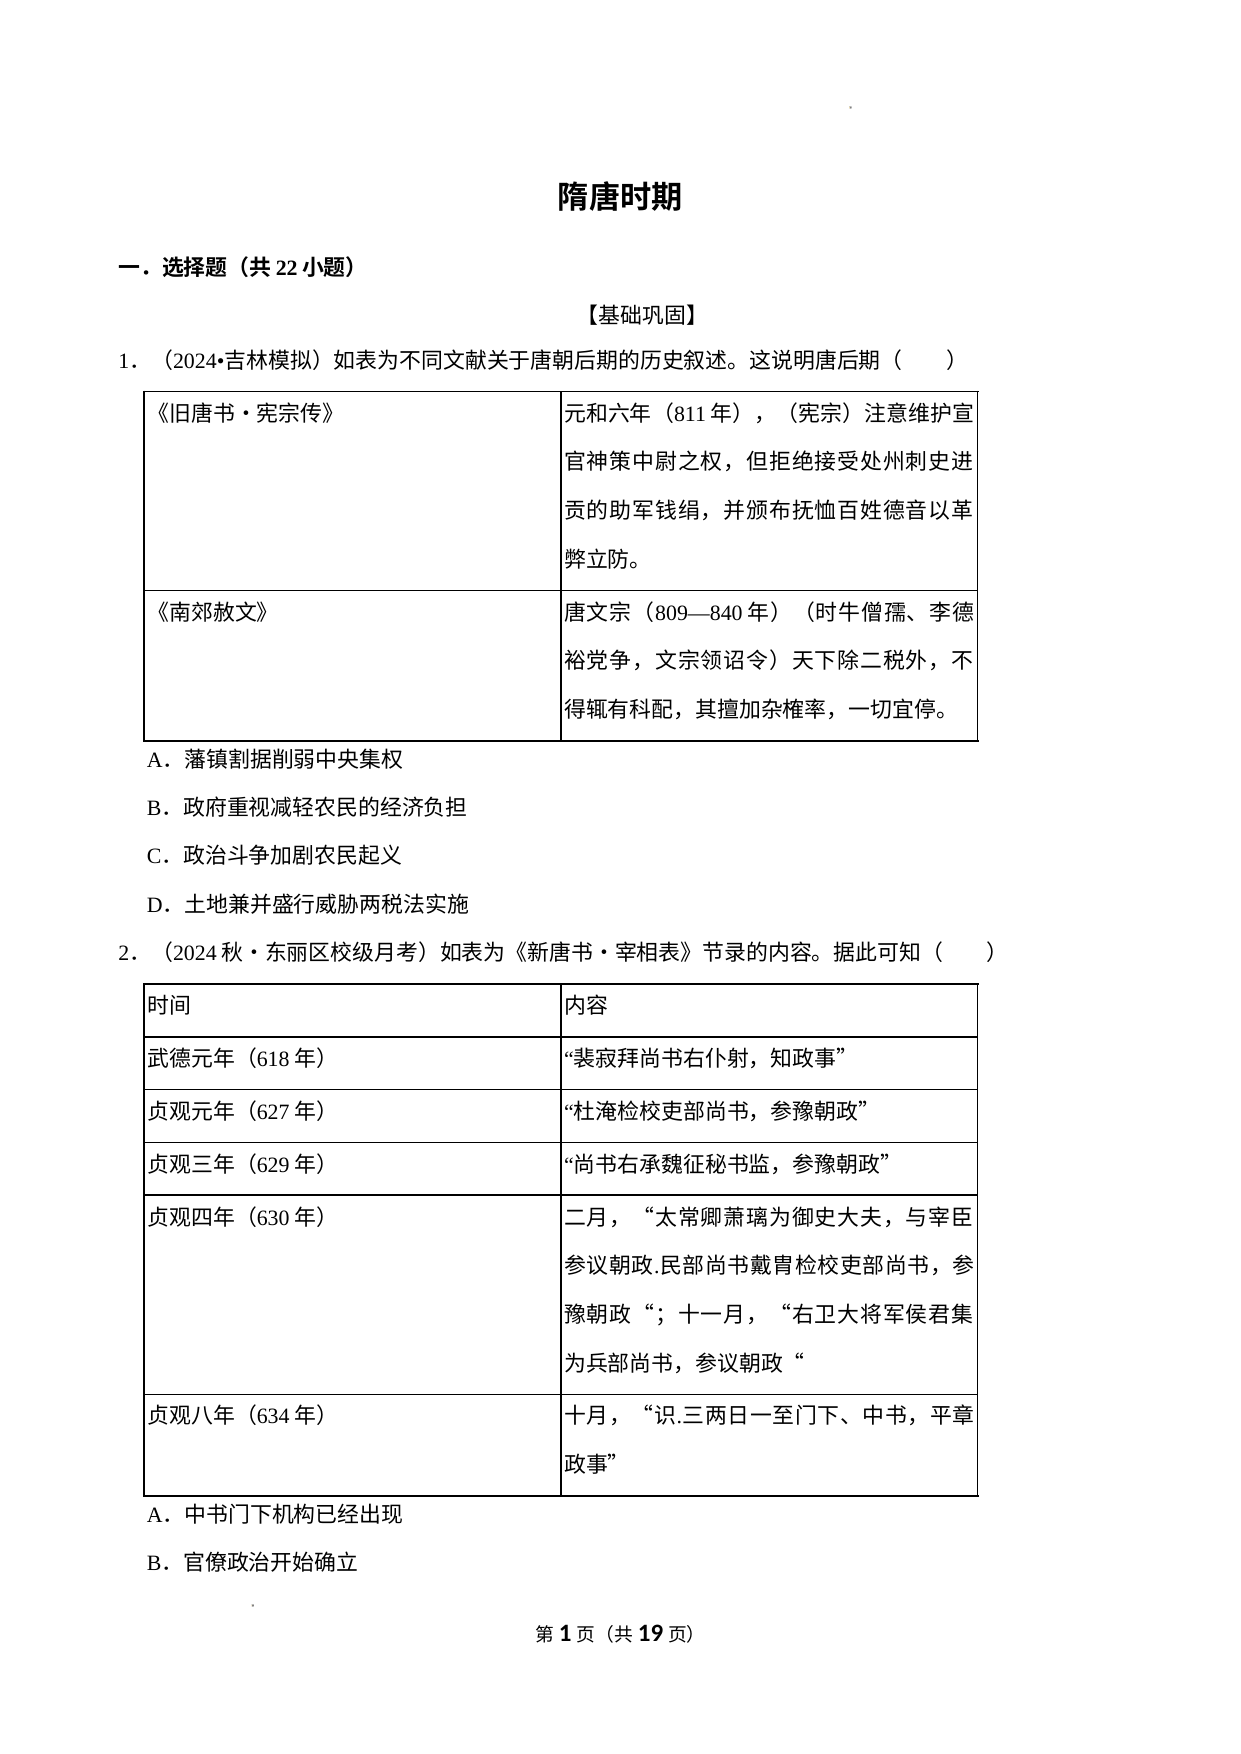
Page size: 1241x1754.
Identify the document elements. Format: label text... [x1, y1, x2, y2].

text A．中书门下机构已经出现 [118, 1497, 1122, 1529]
table_cell 贞观元年（627年） [145, 1090, 560, 1142]
table_cell 《南郊赦文》 [145, 591, 560, 740]
text 隋唐时期 [118, 162, 1122, 227]
table_cell 十月，“识.三两日一至门下、中书，平章政事” [562, 1395, 977, 1495]
table_cell “裴寂拜尚书右仆射，知政事” [562, 1038, 977, 1089]
table_cell 唐文宗（809—840年）（时牛僧孺、李德裕党争，文宗领诏令）天下除二税外，不得辄有科配，其擅加杂榷率，一切宜停。 [562, 591, 977, 740]
text B．政府重视减轻农民的经济负担 [118, 790, 1122, 822]
table_cell “杜淹检校吏部尚书，参豫朝政” [562, 1090, 977, 1142]
text C．政治斗争加剧农民起义 [118, 838, 1122, 871]
text 1．（2024•吉林模拟）如表为不同文献关于唐朝后期的历史叙述。这说明唐后期（ ） [118, 342, 1122, 375]
text A．藩镇割据削弱中央集权 [118, 741, 1122, 774]
table_cell 贞观三年（629年） [145, 1143, 560, 1194]
table_header 时间 [145, 985, 560, 1036]
table_cell 武德元年（618年） [145, 1038, 560, 1089]
text 一．选择题（共22小题） [118, 249, 1122, 282]
text B．官僚政治开始确立 [118, 1545, 1122, 1577]
text 2．（2024秋•东丽区校级月考）如表为《新唐书•宰相表》节录的内容。据此可知（ ） [118, 935, 1122, 967]
table_header 内容 [562, 985, 977, 1036]
text D．土地兼并盛行威胁两税法实施 [118, 886, 1122, 919]
table_cell 贞观八年（634年） [145, 1395, 560, 1495]
table_header 《旧唐书•宪宗传》 [145, 392, 560, 589]
table_cell “尚书右承魏征秘书监，参豫朝政” [562, 1143, 977, 1194]
text 【基础巩固】 [118, 298, 1122, 329]
table_cell 二月，“太常卿萧璃为御史大夫，与宰臣参议朝政.民部尚书戴胄检校吏部尚书，参豫朝政“；十一月，“右卫大将军侯君集为兵部尚书，参议朝政“ [562, 1196, 977, 1393]
table_cell 贞观四年（630年） [145, 1196, 560, 1393]
table_header 元和六年（811年），（宪宗）注意维护宣官神策中尉之权，但拒绝接受处州刺史进贡的助军钱绢，并颁布抚恤百姓德音以革弊立防。 [562, 392, 977, 589]
